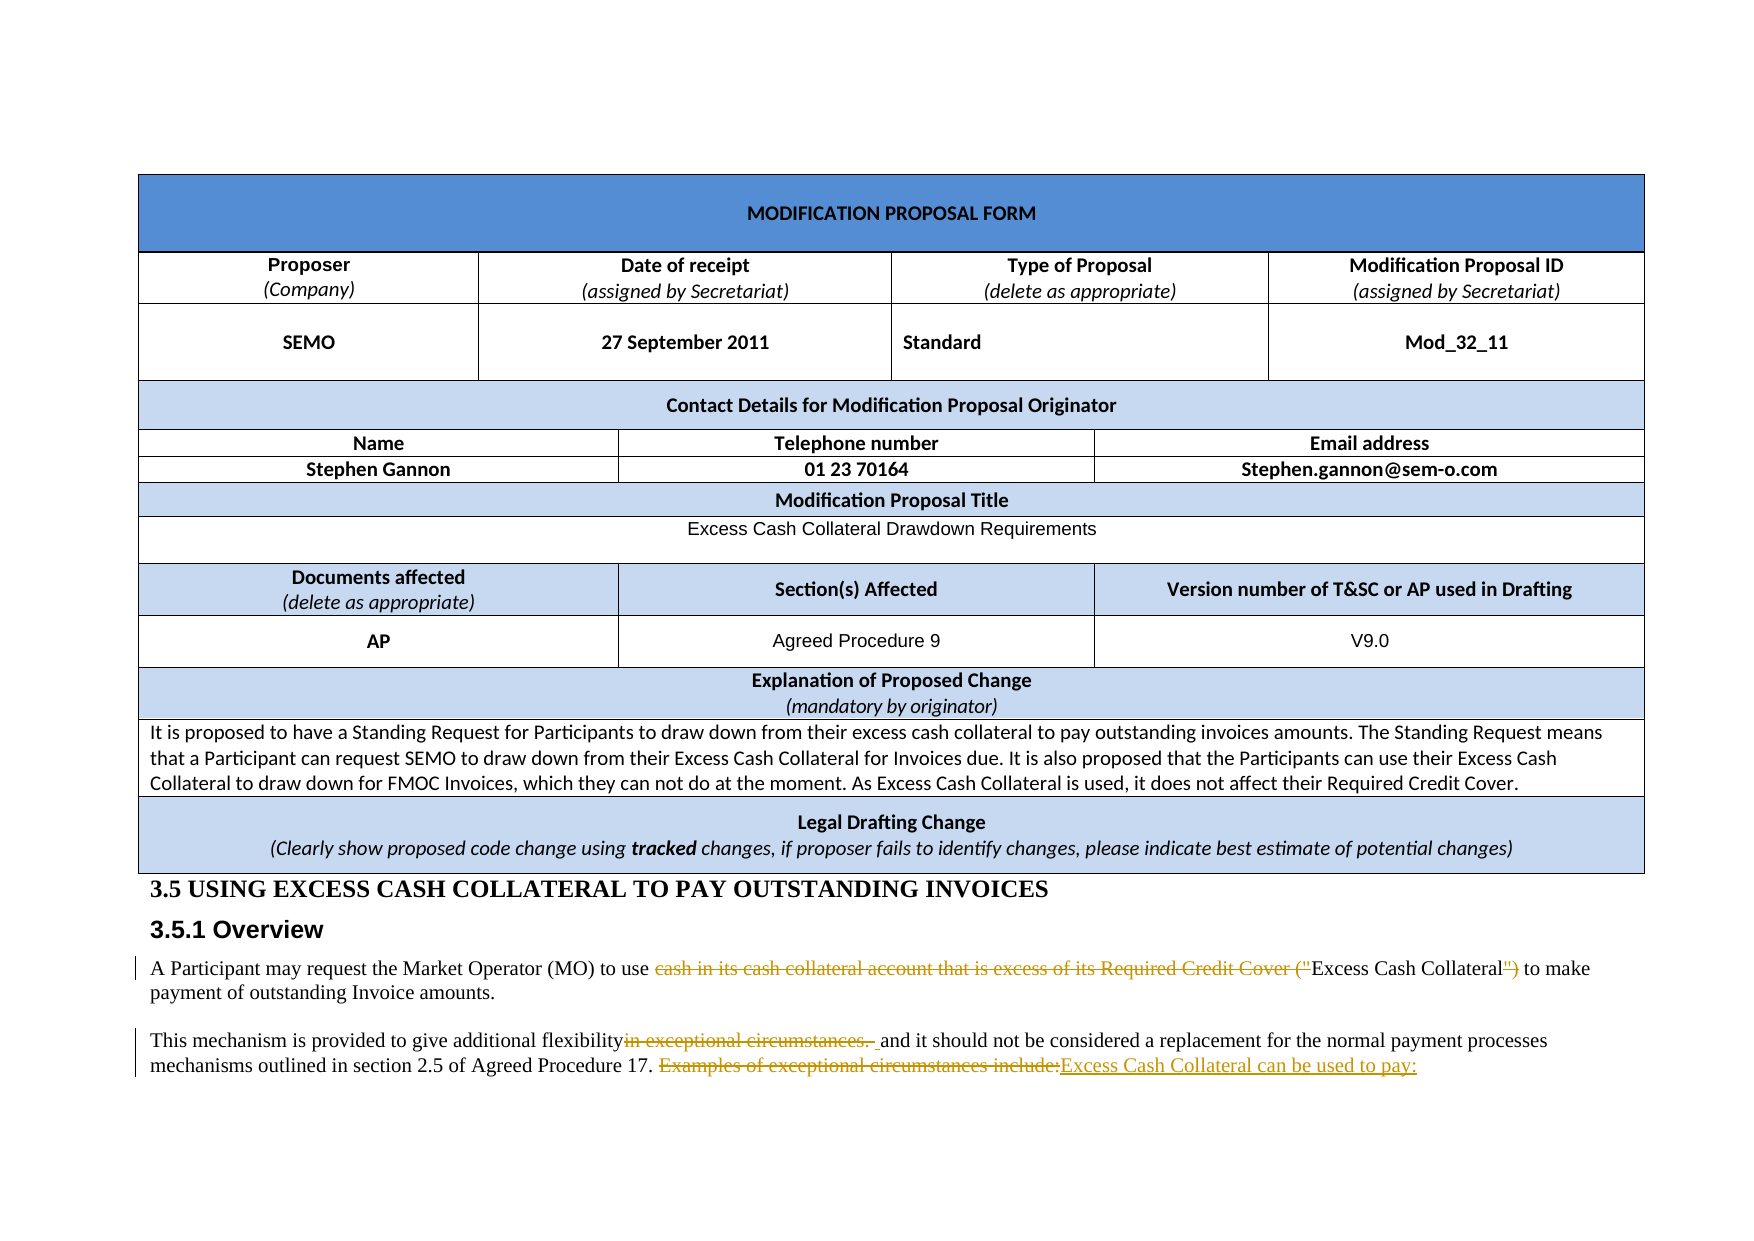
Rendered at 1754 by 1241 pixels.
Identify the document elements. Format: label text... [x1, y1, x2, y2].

table_cell 27 September 2011 [479, 304, 891, 380]
table_cell V9.0 [1095, 616, 1644, 667]
table_cell Standard [892, 304, 1268, 380]
table_cell Stephen.gannon@sem-o.com [1095, 457, 1644, 482]
table_cell Contact Details for Modification Proposal Originator [139, 381, 1644, 429]
table_cell Mod_32_11 [1269, 304, 1644, 380]
table_cell Legal Drafting Change (Clearly show proposed code change using tracked changes, if proposer fails to identify changes, please indicate best estimate of potential changes) [139, 797, 1644, 873]
table_cell Name [139, 430, 618, 456]
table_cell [139, 874, 1645, 1077]
table_cell Agreed Procedure 9 [619, 616, 1094, 667]
table_cell Proposer (Company) [139, 253, 478, 303]
table_cell Excess Cash Collateral Drawdown Requirements [139, 517, 1644, 563]
table_cell AP [139, 616, 618, 667]
table_cell Email address [1095, 430, 1644, 456]
table_cell Modification Proposal ID (assigned by Secretariat) [1269, 253, 1644, 303]
table_cell Section(s) Affected [619, 564, 1094, 615]
table_cell Type of Proposal (delete as appropriate) [892, 253, 1268, 303]
table_cell Modification Proposal Title [139, 483, 1644, 516]
table_header MODIFICATION PROPOSAL FORM [139, 175, 1644, 251]
table_cell Version number of T&SC or AP used in Drafting [1095, 564, 1644, 615]
table_cell It is proposed to have a Standing Request for Participants to draw down from their excess cash collateral to pay outstanding invoices amounts. The Standing Request means that a Participant can request SEMO to draw down from their Excess Cash Collateral for Invoices due. It is also proposed that the Participants can use their Excess Cash Collateral to draw down for FMOC Invoices, which they can not do at the moment. As Excess Cash Collateral is used, it does not affect their Required Credit Cover. [139, 720, 1644, 796]
table_cell Telephone number [619, 430, 1094, 456]
table_cell SEMO [139, 304, 478, 380]
table_cell Documents affected (delete as appropriate) [139, 564, 618, 615]
table_cell 01 23 70164 [619, 457, 1094, 482]
table_cell Explanation of Proposed Change (mandatory by originator) [139, 668, 1644, 718]
table_cell Date of receipt (assigned by Secretariat) [479, 253, 891, 303]
table_cell Stephen Gannon [139, 457, 618, 482]
